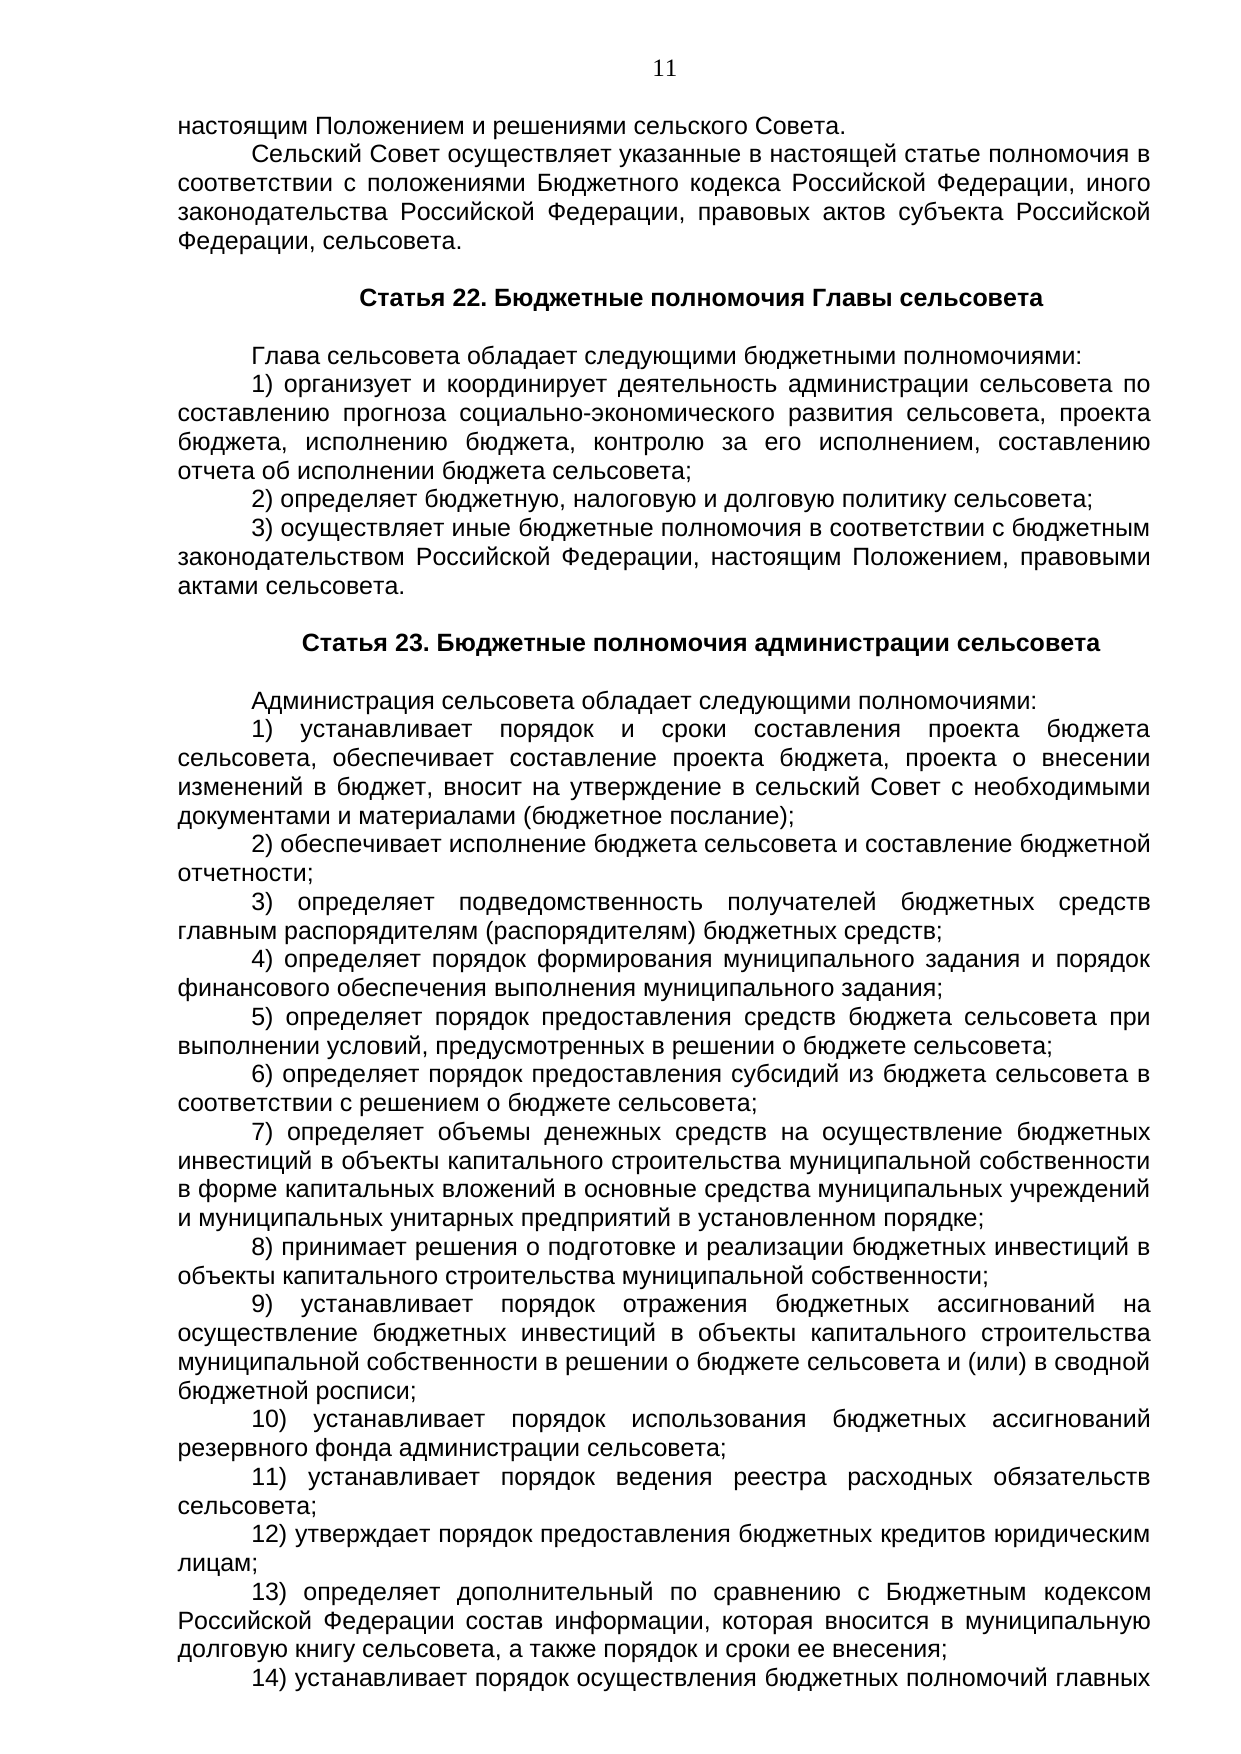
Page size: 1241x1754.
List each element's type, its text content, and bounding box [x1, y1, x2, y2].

text Статья 22. Бюджетные полномочия Главы сельсовета [177, 283, 1152, 312]
text 2) определяет бюджетную, налоговую и долговую политику сельсовета; [177, 484, 1152, 513]
text 7) определяет объемы денежных средств на осуществление бюджетных инвестиций в объекты капитального строительства муниципальной собственности в форме капитальных вложений в основные средства муниципальных учреждений и муниципальных унитарных предприятий в установленном порядке; [177, 1117, 1152, 1232]
text Сельский Совет осуществляет указанные в настоящей статье полномочия в соответствии с положениями Бюджетного кодекса Российской Федерации, иного законодательства Российской Федерации, правовых актов субъекта Российской Федерации, сельсовета. [177, 139, 1152, 254]
text 5) определяет порядок предоставления средств бюджета сельсовета при выполнении условий, предусмотренных в решении о бюджете сельсовета; [177, 1002, 1152, 1059]
text 3) осуществляет иные бюджетные полномочия в соответствии с бюджетным законодательством Российской Федерации, настоящим Положением, правовыми актами сельсовета. [177, 513, 1152, 599]
text 10) устанавливает порядок использования бюджетных ассигнований резервного фонда администрации сельсовета; [177, 1404, 1152, 1462]
text 11) устанавливает порядок ведения реестра расходных обязательств сельсовета; [177, 1462, 1152, 1519]
text Глава сельсовета обладает следующими бюджетными полномочиями: [177, 341, 1152, 369]
text 9) устанавливает порядок отражения бюджетных ассигнований на осуществление бюджетных инвестиций в объекты капитального строительства муниципальной собственности в решении о бюджете сельсовета и (или) в сводной бюджетной росписи; [177, 1289, 1152, 1404]
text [177, 111, 1152, 139]
text 13) определяет дополнительный по сравнению с Бюджетным кодексом Российской Федерации состав информации, которая вносится в муниципальную долговую книгу сельсовета, а также порядок и сроки ее внесения; [177, 1577, 1152, 1663]
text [177, 1663, 1152, 1692]
text 3) определяет подведомственность получателей бюджетных средств главным распорядителям (распорядителям) бюджетных средств; [177, 887, 1152, 944]
text 1) устанавливает порядок и сроки составления проекта бюджета сельсовета, обеспечивает составление проекта бюджета, проекта о внесении изменений в бюджет, вносит на утверждение в сельский Совет с необходимыми документами и материалами (бюджетное послание); [177, 714, 1152, 829]
text 8) принимает решения о подготовке и реализации бюджетных инвестиций в объекты капитального строительства муниципальной собственности; [177, 1232, 1152, 1289]
text 6) определяет порядок предоставления субсидий из бюджета сельсовета в соответствии с решением о бюджете сельсовета; [177, 1059, 1152, 1117]
text 2) обеспечивает исполнение бюджета сельсовета и составление бюджетной отчетности; [177, 829, 1152, 887]
text 1) организует и координирует деятельность администрации сельсовета по составлению прогноза социально-экономического развития сельсовета, проекта бюджета, исполнению бюджета, контролю за его исполнением, составлению отчета об исполнении бюджета сельсовета; [177, 369, 1152, 484]
text 4) определяет порядок формирования муниципального задания и порядок финансового обеспечения выполнения муниципального задания; [177, 944, 1152, 1002]
text Администрация сельсовета обладает следующими полномочиями: [177, 686, 1152, 714]
text Статья 23. Бюджетные полномочия администрации сельсовета [177, 628, 1152, 657]
text 12) утверждает порядок предоставления бюджетных кредитов юридическим лицам; [177, 1519, 1152, 1577]
